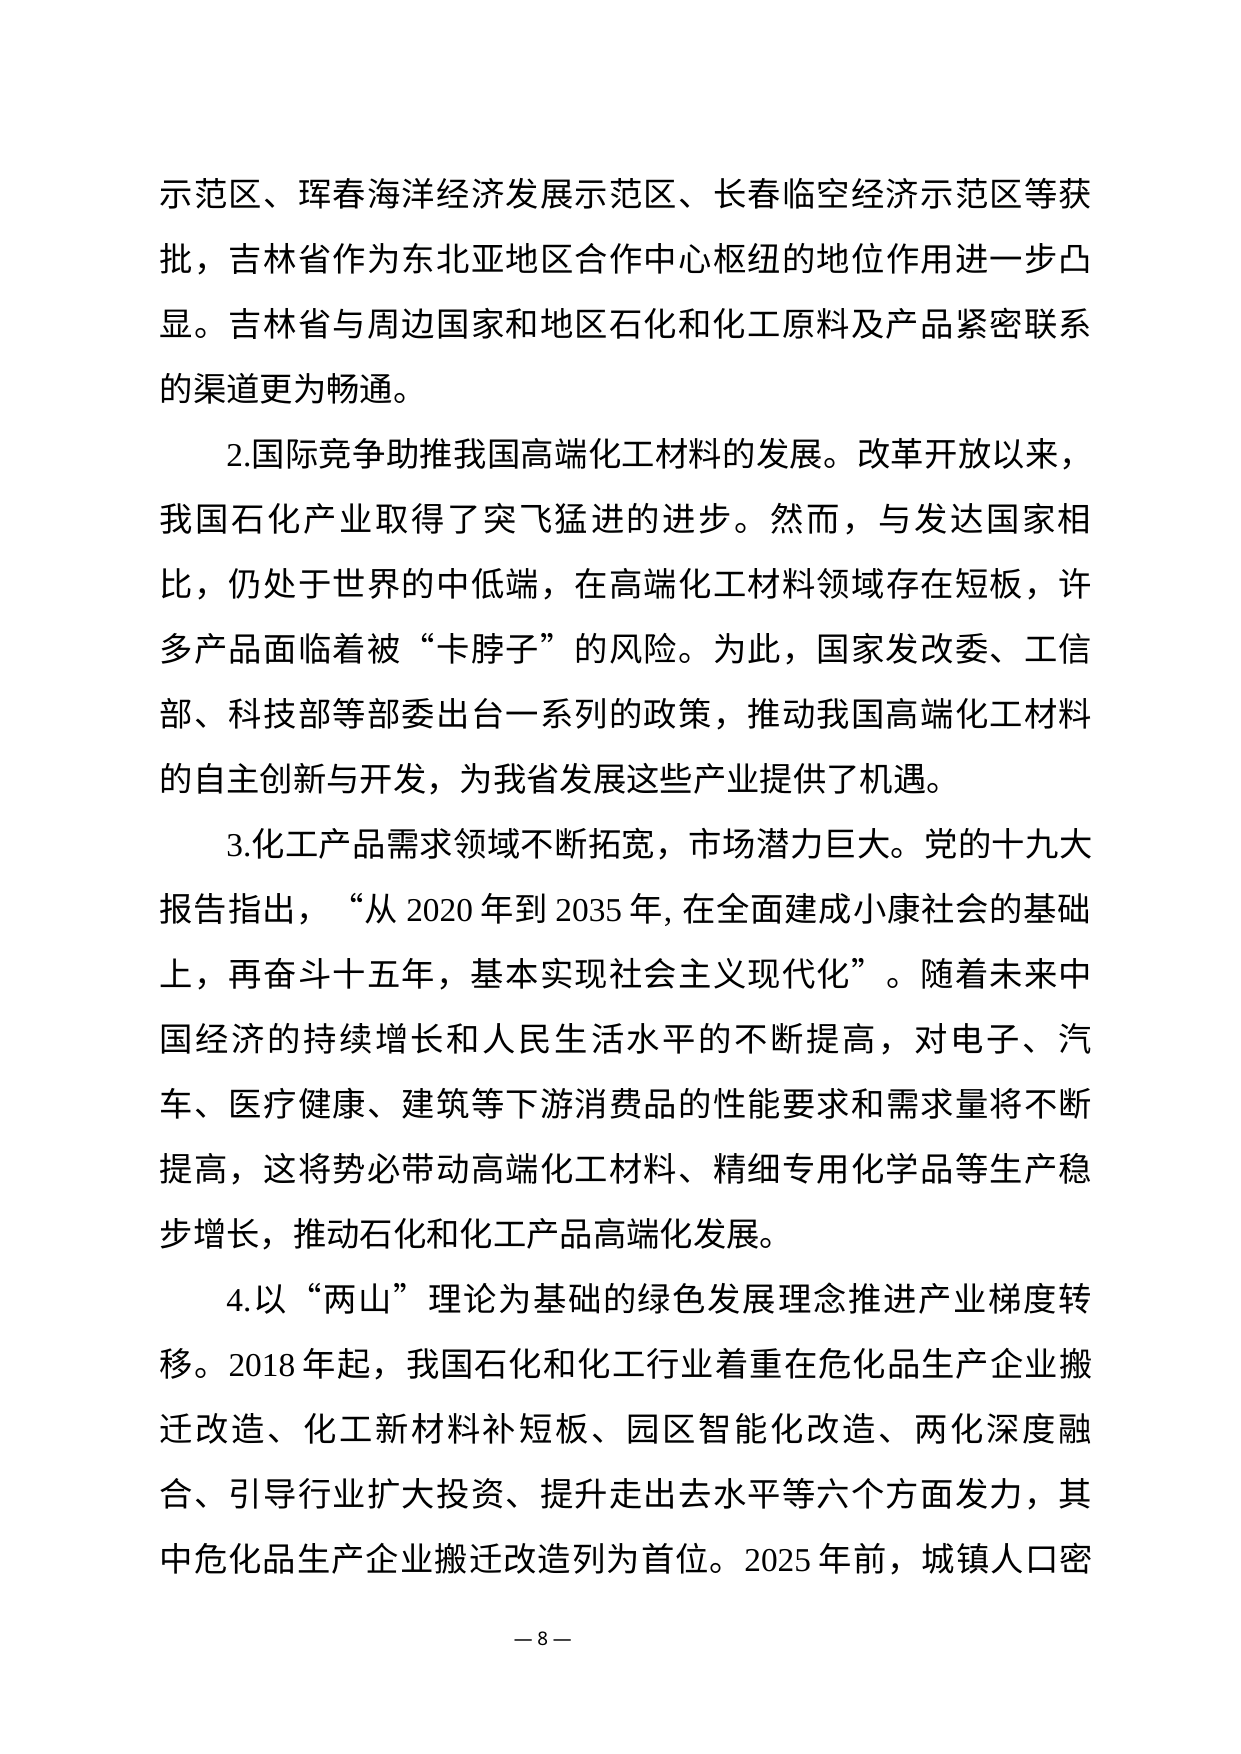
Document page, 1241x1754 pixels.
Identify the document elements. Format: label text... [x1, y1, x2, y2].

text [159, 159, 1093, 419]
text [159, 1264, 1093, 1589]
text 3.化工产品需求领域不断拓宽，市场潜力巨大。党的十九大报告指出，“从2020年到2035年, 在全面建成小康社会的基础上，再奋斗十五年，基本实现社会主义现代化”。随着未来中国经济的持续增长和人民生活水平的不断提高，对电子、汽车、医疗健康、建筑等下游消费品的性能要求和需求量将不断提高，这将势必带动高端化工材料、精细专用化学品等生产稳步增长，推动石化和化工产品高端化发展。 [159, 809, 1093, 1264]
text 2.国际竞争助推我国高端化工材料的发展。改革开放以来，我国石化产业取得了突飞猛进的进步。然而，与发达国家相比，仍处于世界的中低端，在高端化工材料领域存在短板，许多产品面临着被“卡脖子”的风险。为此，国家发改委、工信部、科技部等部委出台一系列的政策，推动我国高端化工材料的自主创新与开发，为我省发展这些产业提供了机遇。 [159, 419, 1093, 809]
